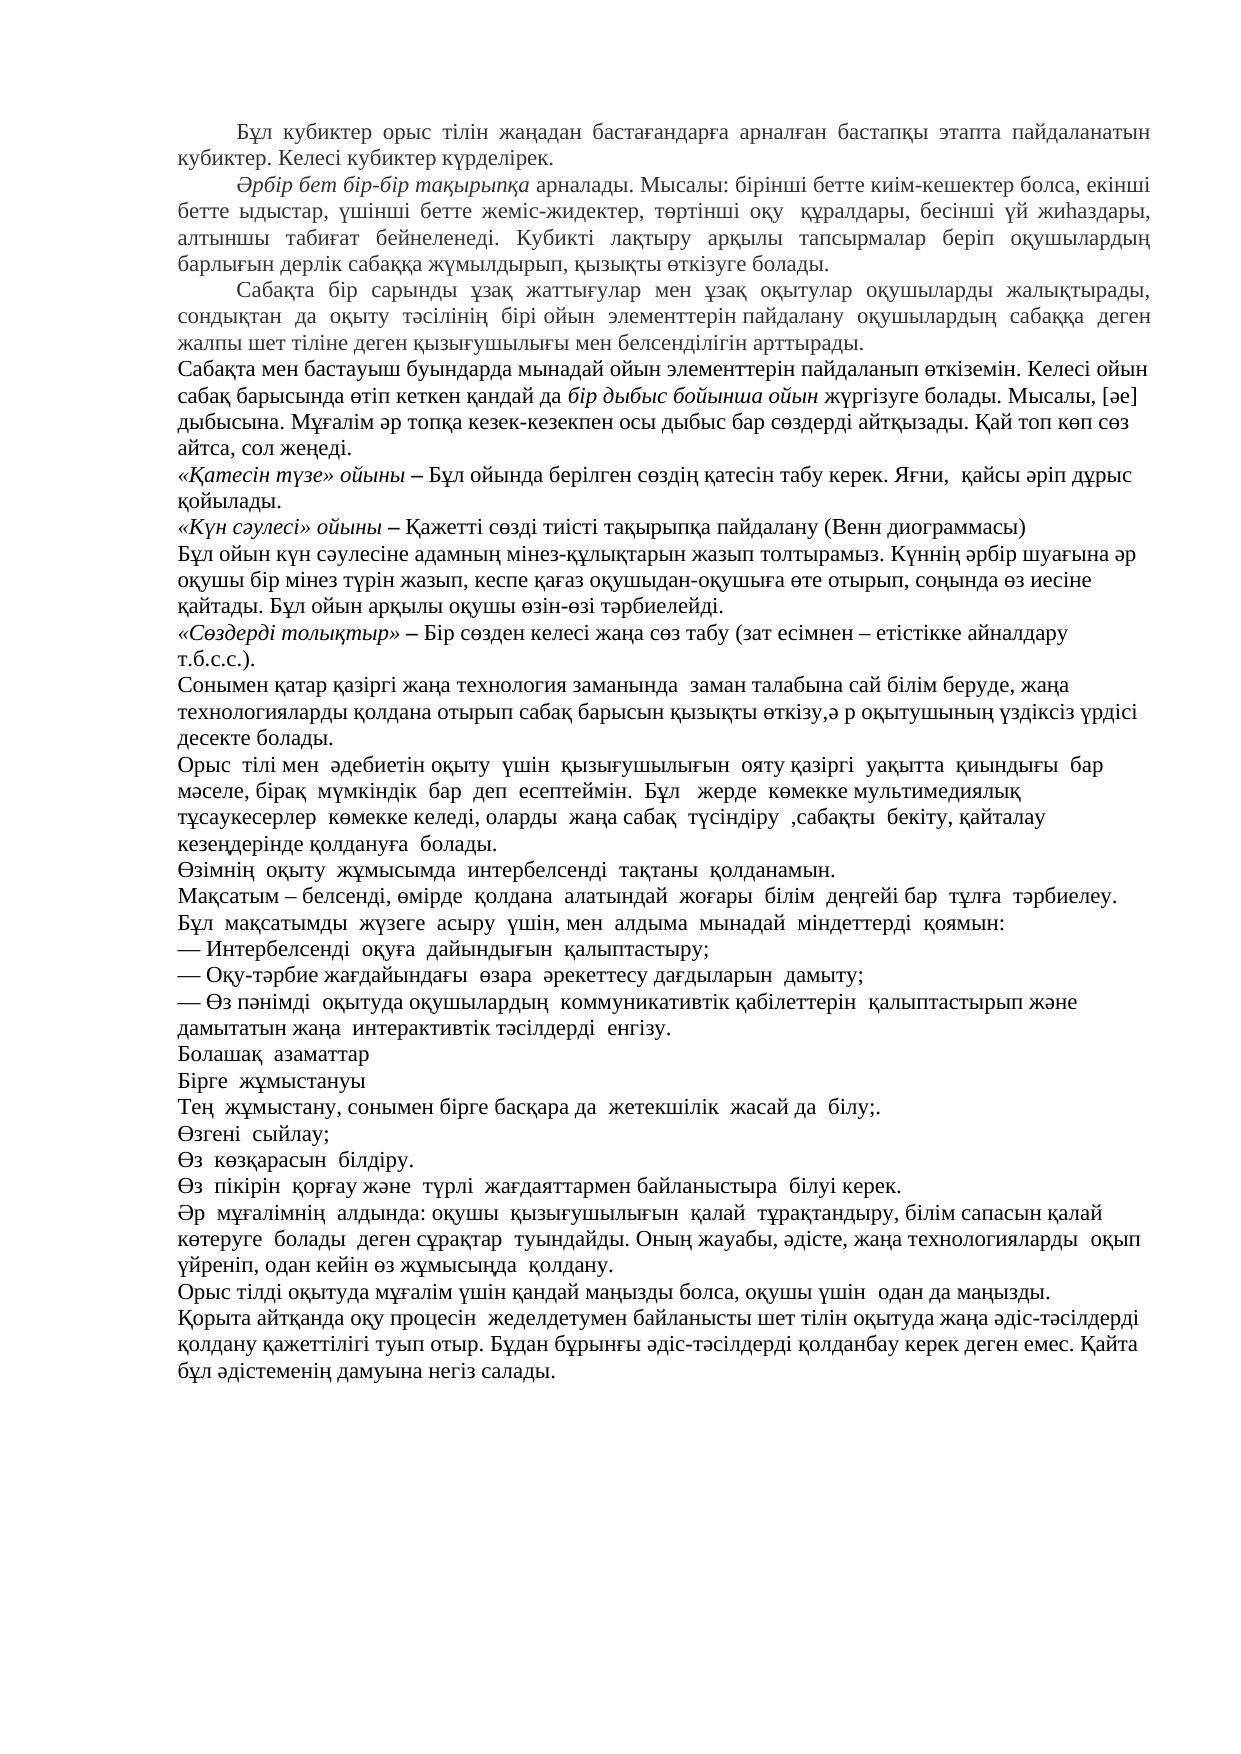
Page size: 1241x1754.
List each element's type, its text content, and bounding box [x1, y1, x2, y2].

text Әрбір бет бір-бір тақырыпқа арналады. Мысалы: бірінші бетте киім-кешектер болса, екінші бетте ыдыстар, үшінші бетте жеміс-жидектер, төртінші оқу құралдары, бесінші үй жиһаздары, алтыншы табиғат бейнеленеді. Кубикті лақтыру арқылы тапсырмалар беріп оқушылардың барлығын дерлік сабаққа жүмылдырып, қызықты өткізуге болады. [177, 171, 1152, 276]
text Орыс тілді оқытуда мұғалім үшін қандай маңызды болса, оқушы үшін одан да маңызды. [177, 1278, 1152, 1304]
text Сонымен қатар қазіргі жаңа технология заманында заман талабына сай білім беруде, жаңа технологияларды қолдана отырып сабақ барысын қызықты өткізу,ә р оқытушының үздіксіз үрдісі десекте болады. [177, 672, 1152, 751]
text Сабақта бір сарынды ұзақ жаттығулар мен ұзақ оқытулар оқушыларды жалықтырады, сондықтан да оқыту тәсілінің бірі ойын элементтерін пайдалану оқушылардың сабаққа деген жалпы шет тіліне деген қызығушылығы мен белсенділігін арттырады. [177, 276, 1152, 355]
text Бұл мақсатымды жүзеге асыру үшін, мен алдыма мынадай міндеттерді қоямын: [177, 909, 1152, 935]
text Әр мұғалімнің алдында: оқушы қызығушылығын қалай тұрақтандыру, білім сапасын қалай көтеруге болады деген сұрақтар туындайды. Оның жауабы, әдісте, жаңа технологияларды оқып үйреніп, одан кейін өз жұмысыңда қолдану. [177, 1199, 1152, 1278]
text Бірге жұмыстануы [177, 1067, 1152, 1093]
text Бұл ойын күн сәулесіне адамның мінез-құлықтарын жазып толтырамыз. Күннің әрбір шуағына әр оқушы бір мінез түрін жазып, кеспе қағаз оқушыдан-оқушыға өте отырып, соңында өз иесіне қайтады. Бұл ойын арқылы оқушы өзін-өзі тәрбиелейді. [177, 540, 1152, 619]
text Орыс тілі мен әдебиетін оқыту үшін қызығушылығын ояту қазіргі уақытта қиындығы бар мәселе, бірақ мүмкіндік бар деп есептеймін. Бұл жерде көмекке мультимедиялық тұсаукесерлер көмекке келеді, оларды жаңа сабақ түсіндіру ,сабақты бекіту, қайталау кезеңдерінде қолдануға болады. [177, 751, 1152, 856]
text Өз көзқарасын білдіру. [177, 1146, 1152, 1172]
text «Қатесін түзе» ойыны – Бұл ойында берілген сөздің қатесін табу керек. Яғни, қайсы әріп дұрыс қойылады. [177, 461, 1152, 513]
text «Сөздерді толықтыр» – Бір сөзден келесі жаңа сөз табу (зат есімнен – етістікке айналдару т.б.с.с.). [177, 619, 1152, 672]
text Қорыта айтқанда оқу процесін жеделдетумен байланысты шет тілін оқытуда жаңа әдіс-тәсілдерді қолдану қажеттілігі туып отыр. Бұдан бұрынғы әдіс-тәсілдерді қолданбау керек деген емес. Қайта бұл әдістеменің дамуына негіз салады. [177, 1304, 1152, 1383]
text Сабақта мен бастауыш буындарда мынадай ойын элементтерін пайдаланып өткіземін. Келесі ойын сабақ барысында өтіп кеткен қандай да бір дыбыс бойынша ойын жүргізуге болады. Мысалы, [әе] дыбысына. Мұғалім әр топқа кезек-кезекпен осы дыбыс бар сөздерді айтқызады. Қай топ көп сөз айтса, сол жеңеді. [177, 355, 1152, 461]
text — Өз пәнімді оқытуда оқушылардың коммуникативтік қабілеттерін қалыптастырып және дамытатын жаңа интерактивтік тәсілдерді енгізу. [177, 988, 1152, 1041]
text Мақсатым – белсенді, өмірде қолдана алатындай жоғары білім деңгейі бар тұлға тәрбиелеу. [177, 882, 1152, 909]
text — Интербелсенді оқуға дайындығын қалыптастыру; [177, 935, 1152, 961]
text Өзгені сыйлау; [177, 1119, 1152, 1146]
text Өзімнің оқыту жұмысымда интербелсенді тақтаны қолданамын. [177, 856, 1152, 882]
text Өз пікірін қорғау және түрлі жағдаяттармен байланыстыра білуі керек. [177, 1172, 1152, 1199]
text Тең жұмыстану, сонымен бірге басқара да жетекшілік жасай да білу;. [177, 1093, 1152, 1119]
text — Оқу-тәрбие жағдайындағы өзара әрекеттесу дағдыларын дамыту; [177, 961, 1152, 988]
text Бұл кубиктер орыс тілін жаңадан бастағандарға арналған бастапқы этапта пайдаланатын кубиктер. Келесі кубиктер күрделірек. [177, 118, 1152, 171]
text «Күн сәулесі» ойыны – Қажетті сөзді тиісті тақырыпқа пайдалану (Венн диограммасы) [177, 513, 1152, 540]
text Болашақ азаматтар [177, 1041, 1152, 1067]
